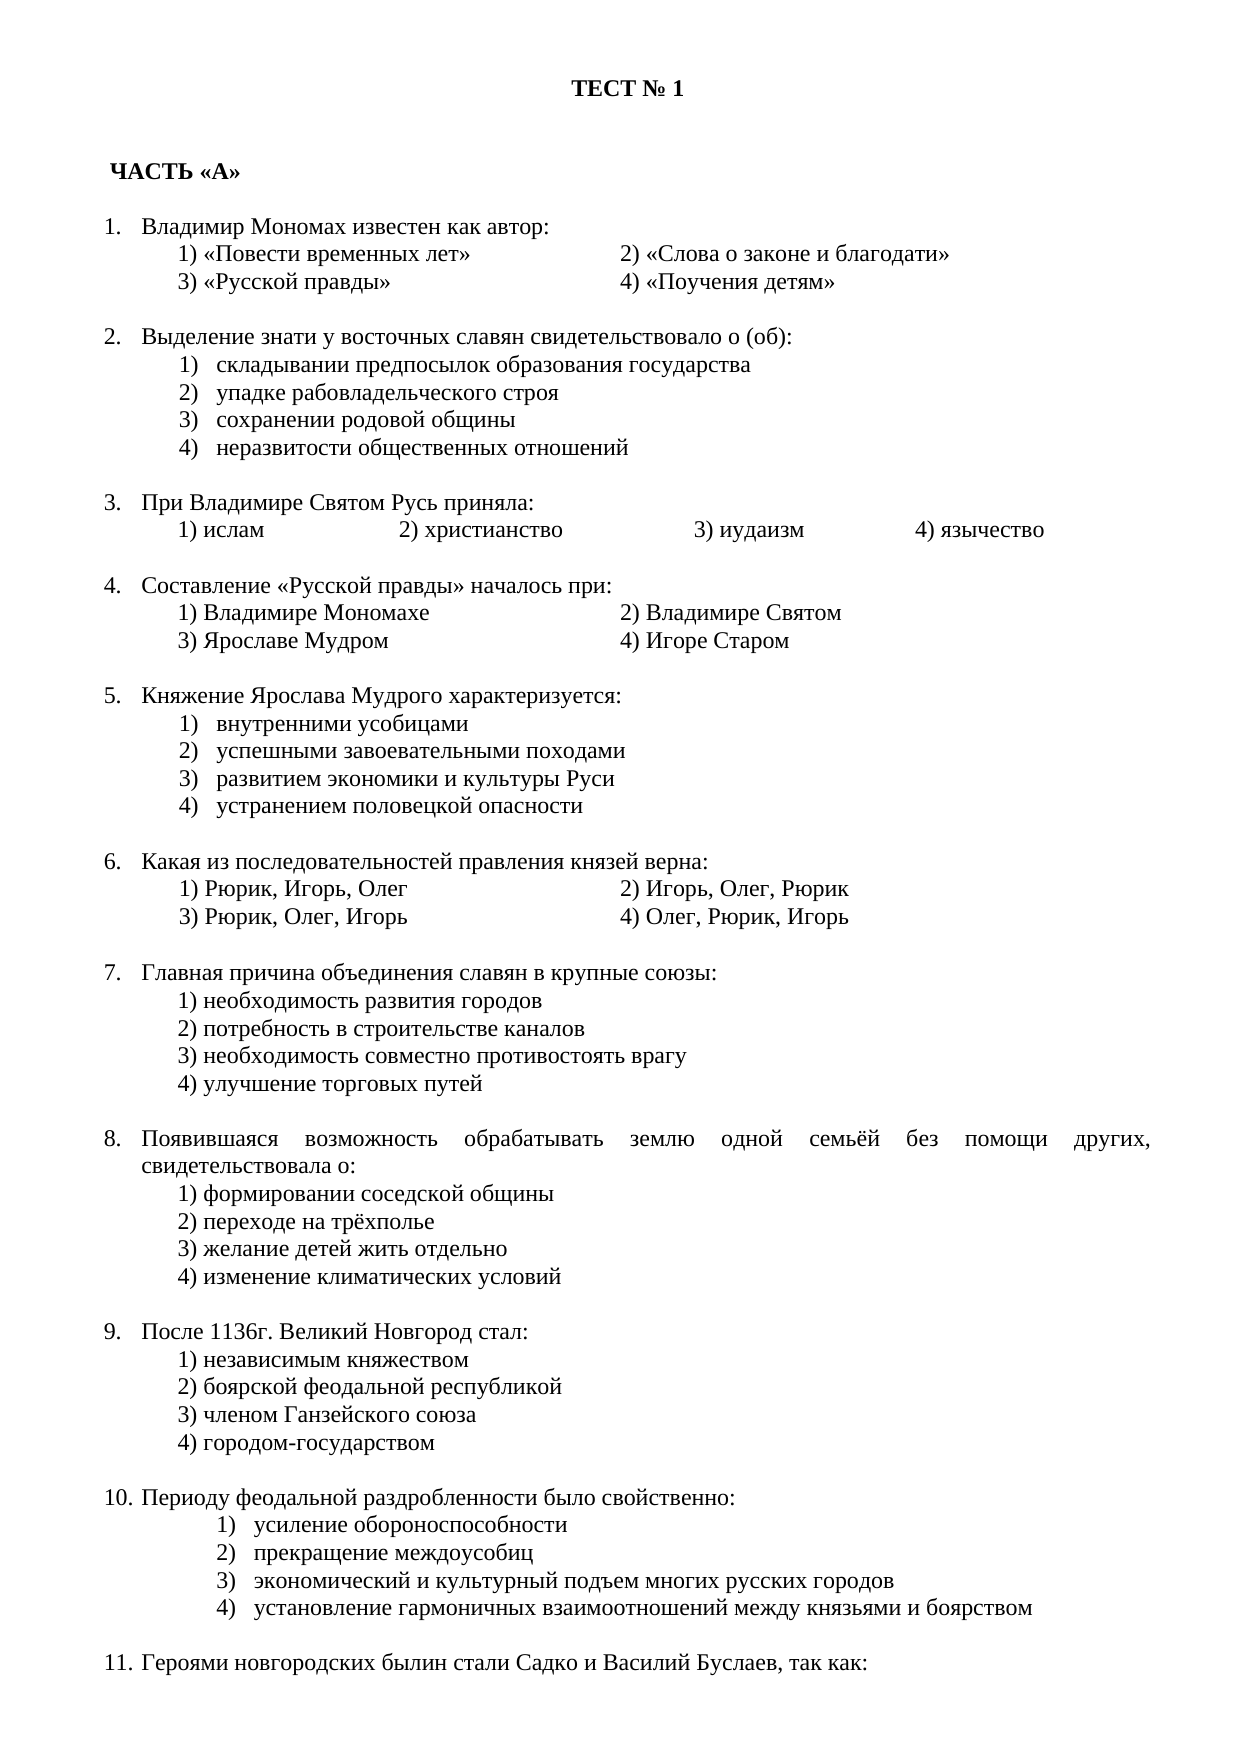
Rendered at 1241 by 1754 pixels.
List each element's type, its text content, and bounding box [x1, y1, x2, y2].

text 4) городом-государством [177, 1428, 1152, 1455]
text 3) «Русской правды» 4) «Поучения детям» [177, 267, 1152, 295]
text 4) изменение климатических условий [177, 1262, 1152, 1289]
text 1) необходимость развития городов [177, 986, 1152, 1013]
list прекращение междоусобиц [216, 1538, 1152, 1566]
list Главная причина объединения славян в крупные союзы: [103, 958, 1152, 986]
list экономический и культурный подъем многих русских городов [216, 1566, 1152, 1593]
list После 1136г. Великий Новгород стал: [103, 1317, 1152, 1345]
text 1) Владимире Мономахе 2) Владимире Святом [177, 598, 1152, 626]
text 1) Рюрик, Игорь, Олег 2) Игорь, Олег, Рюрик [178, 874, 1152, 902]
list складывании предпосылок образования государства [178, 350, 1152, 377]
list Периоду феодальной раздробленности было свойственно: [103, 1483, 1152, 1510]
list неразвитости общественных отношений [178, 433, 1152, 460]
text 4) улучшение торговых путей [177, 1069, 1152, 1096]
text 3) Ярославе Мудром 4) Игоре Старом [177, 626, 1152, 653]
list Какая из последовательностей правления князей верна: [103, 847, 1152, 874]
text 3) Рюрик, Олег, Игорь 4) Олег, Рюрик, Игорь [178, 902, 1152, 929]
list развитием экономики и культуры Руси [178, 764, 1152, 792]
text 1) «Повести временных лет» 2) «Слова о законе и благодати» [177, 239, 1152, 267]
list сохранении родовой общины [178, 405, 1152, 433]
text 1) ислам 2) христианство 3) иудаизм 4) язычество [177, 516, 1152, 543]
list внутренними усобицами [178, 709, 1152, 736]
text 2) боярской феодальной республикой [177, 1372, 1152, 1400]
list успешными завоевательными походами [178, 736, 1152, 764]
list Княжение Ярослава Мудрого характеризуется: [103, 681, 1152, 709]
list устранением половецкой опасности [178, 792, 1152, 819]
text 3) членом Ганзейского союза [177, 1400, 1152, 1428]
title ЧАСТЬ «А» [103, 157, 1152, 184]
list Составление «Русской правды» началось при: [103, 571, 1152, 598]
text 1) формировании соседской общины [177, 1179, 1152, 1207]
list Выделение знати у восточных славян свидетельствовало о (об): [103, 322, 1152, 350]
list установление гармоничных взаимоотношений между князьями и боярством [216, 1593, 1152, 1621]
list При Владимире Святом Русь приняла: [103, 488, 1152, 516]
list Героями новгородских былин стали Садко и Василий Буслаев, так как: [103, 1648, 1152, 1676]
title ТЕСТ № 1 [103, 74, 1152, 101]
text 3) желание детей жить отдельно [177, 1234, 1152, 1262]
list Владимир Мономах известен как автор: [103, 212, 1152, 239]
text 2) переходе на трёхполье [177, 1207, 1152, 1234]
text 3) необходимость совместно противостоять врагу [177, 1041, 1152, 1069]
text 2) потребность в строительстве каналов [177, 1013, 1152, 1041]
list Появившаяся возможность обрабатывать землю одной семьёй без помощи других, свидетельствовала о: [103, 1124, 1152, 1179]
list упадке рабовладельческого строя [178, 377, 1152, 405]
list усиление обороноспособности [216, 1510, 1152, 1538]
text 1) независимым княжеством [177, 1345, 1152, 1372]
